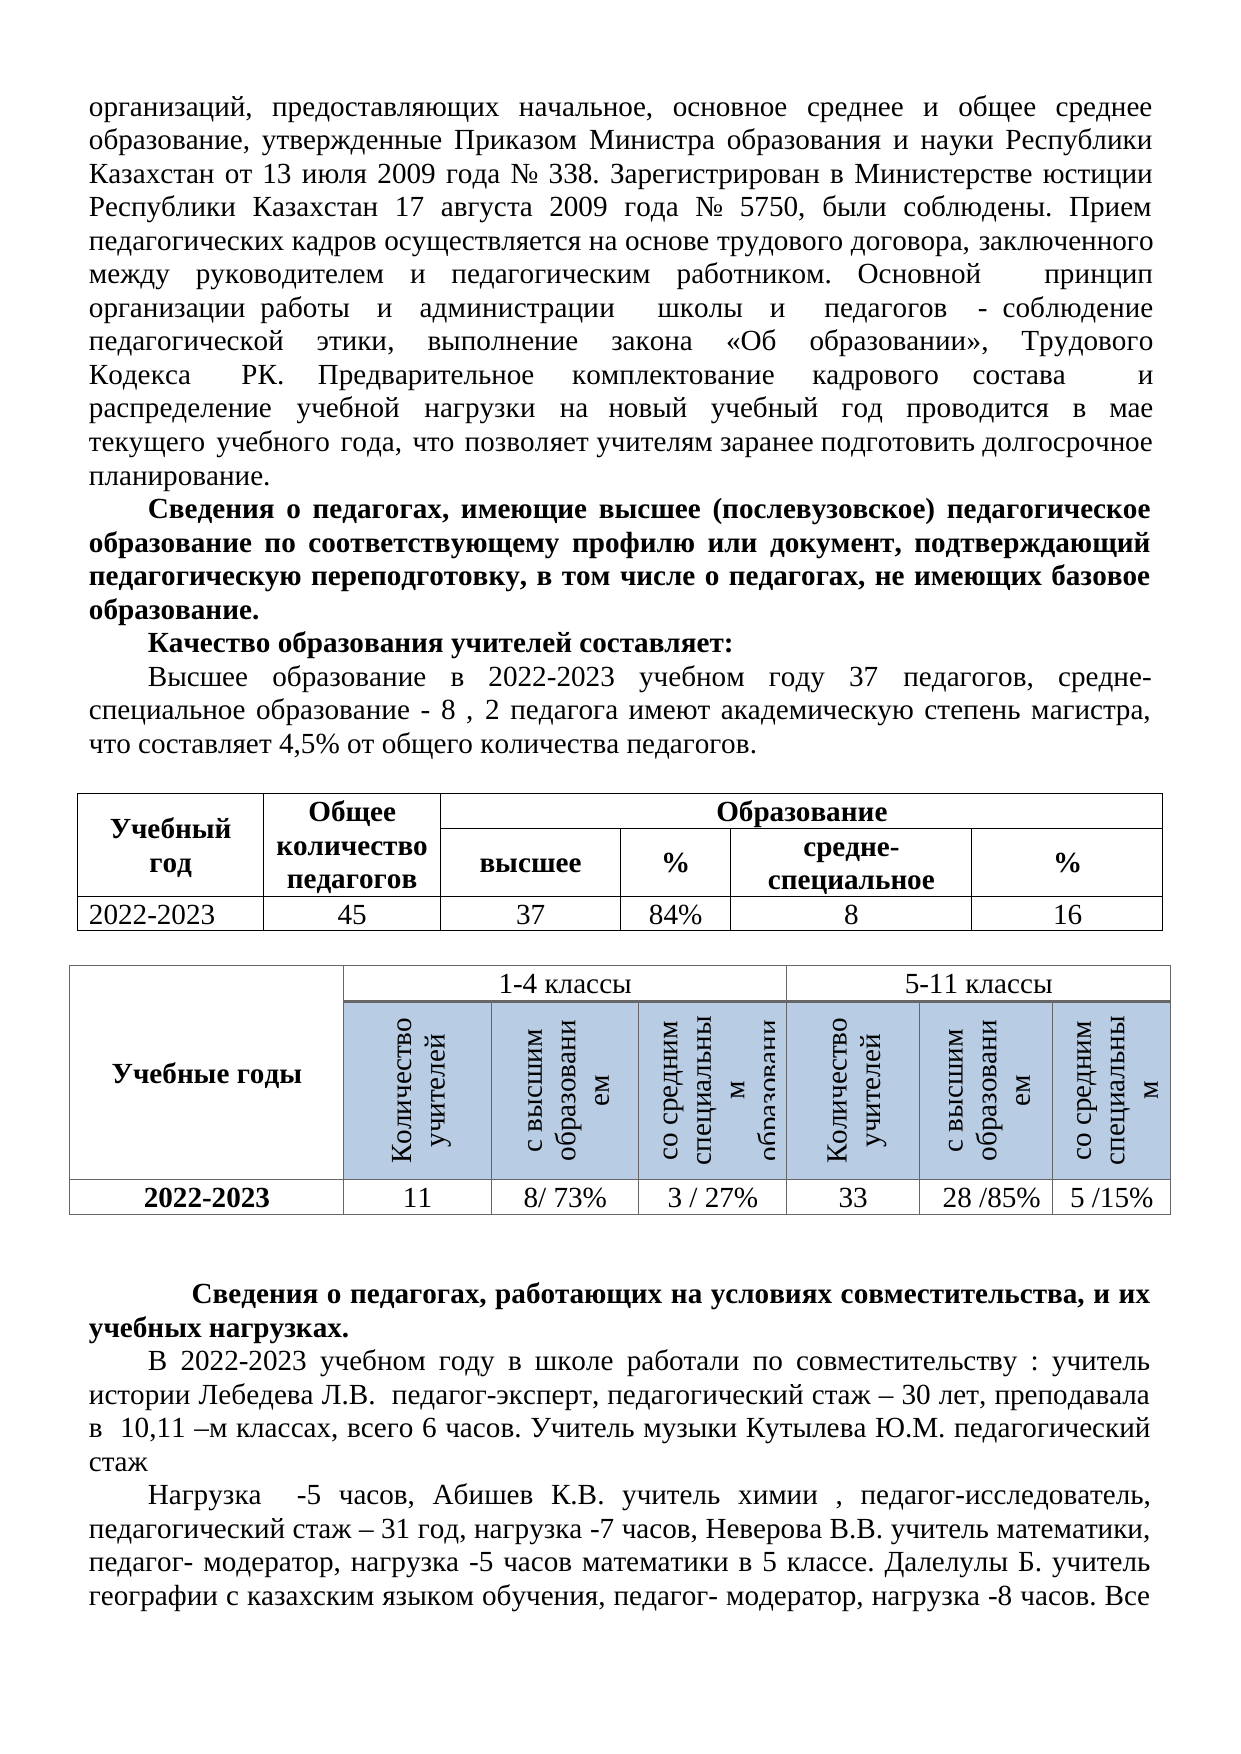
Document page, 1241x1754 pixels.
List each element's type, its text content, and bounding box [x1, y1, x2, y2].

table_cell средне-специальное [731, 829, 971, 896]
table_cell 2022-2023 [78, 897, 263, 930]
table_cell 33 [787, 1180, 919, 1214]
table_cell 11 [344, 1180, 491, 1214]
table_cell с высшим образованием [920, 1003, 1052, 1179]
table_cell 28 /85% [920, 1180, 1052, 1214]
table_header Учебные годы [70, 966, 343, 1179]
table_cell Количество учителей [787, 1003, 919, 1179]
text Сведения о педагогах, работающих на условиях совместительства, и их учебных нагрузках. [89, 1276, 1152, 1343]
table_cell 8 [731, 897, 971, 930]
text Высшее образование в 2022-2023 учебном году 37 педагогов, средне-специальное образование - 8 , 2 педагога имеют академическую степень магистра, что составляет 4,5% от общего количества педагогов. [89, 659, 1152, 759]
table_header Общее количество педагогов [264, 794, 440, 896]
table_cell % [621, 829, 730, 896]
table_header 5-11 классы [787, 966, 1170, 999]
text Сведения о педагогах, имеющие высшее (послевузовское) педагогическое образование по соответствующему профилю или документ, подтверждающий педагогическую переподготовку, в том числе о педагогах, не имеющих базовое образование. [89, 491, 1152, 625]
table_cell со средним специальным образованием [639, 1003, 786, 1179]
text Качество образования учителей составляет: [89, 625, 1152, 659]
table_header 1-4 классы [344, 966, 786, 999]
table_cell 5 /15% [1053, 1180, 1170, 1214]
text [89, 1477, 1152, 1612]
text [89, 89, 1153, 491]
table_cell % [972, 829, 1162, 896]
table_cell 45 [264, 897, 440, 930]
table_cell 37 [441, 897, 620, 930]
table_cell с высшим образованием [492, 1003, 638, 1179]
text В 2022-2023 учебном году в школе работали по совместительству : учитель истории Лебедева Л.В. педагог-эксперт, педагогический стаж – 30 лет, преподавала в 10,11 –м классах, всего 6 часов. Учитель музыки Кутылева Ю.М. педагогический стаж [89, 1343, 1152, 1477]
table_cell Количество учителей [344, 1003, 491, 1179]
table_cell 8/ 73% [492, 1180, 638, 1214]
table_cell со средним специальным образованием [1053, 1003, 1170, 1179]
table_cell 3 / 27% [639, 1180, 786, 1214]
table_header Образование [441, 794, 1162, 828]
table_cell 84% [621, 897, 730, 930]
table_cell высшее [441, 829, 620, 896]
table_cell 2022-2023 [70, 1180, 343, 1214]
table_cell 16 [972, 897, 1162, 930]
table_header Учебный год [78, 794, 263, 896]
